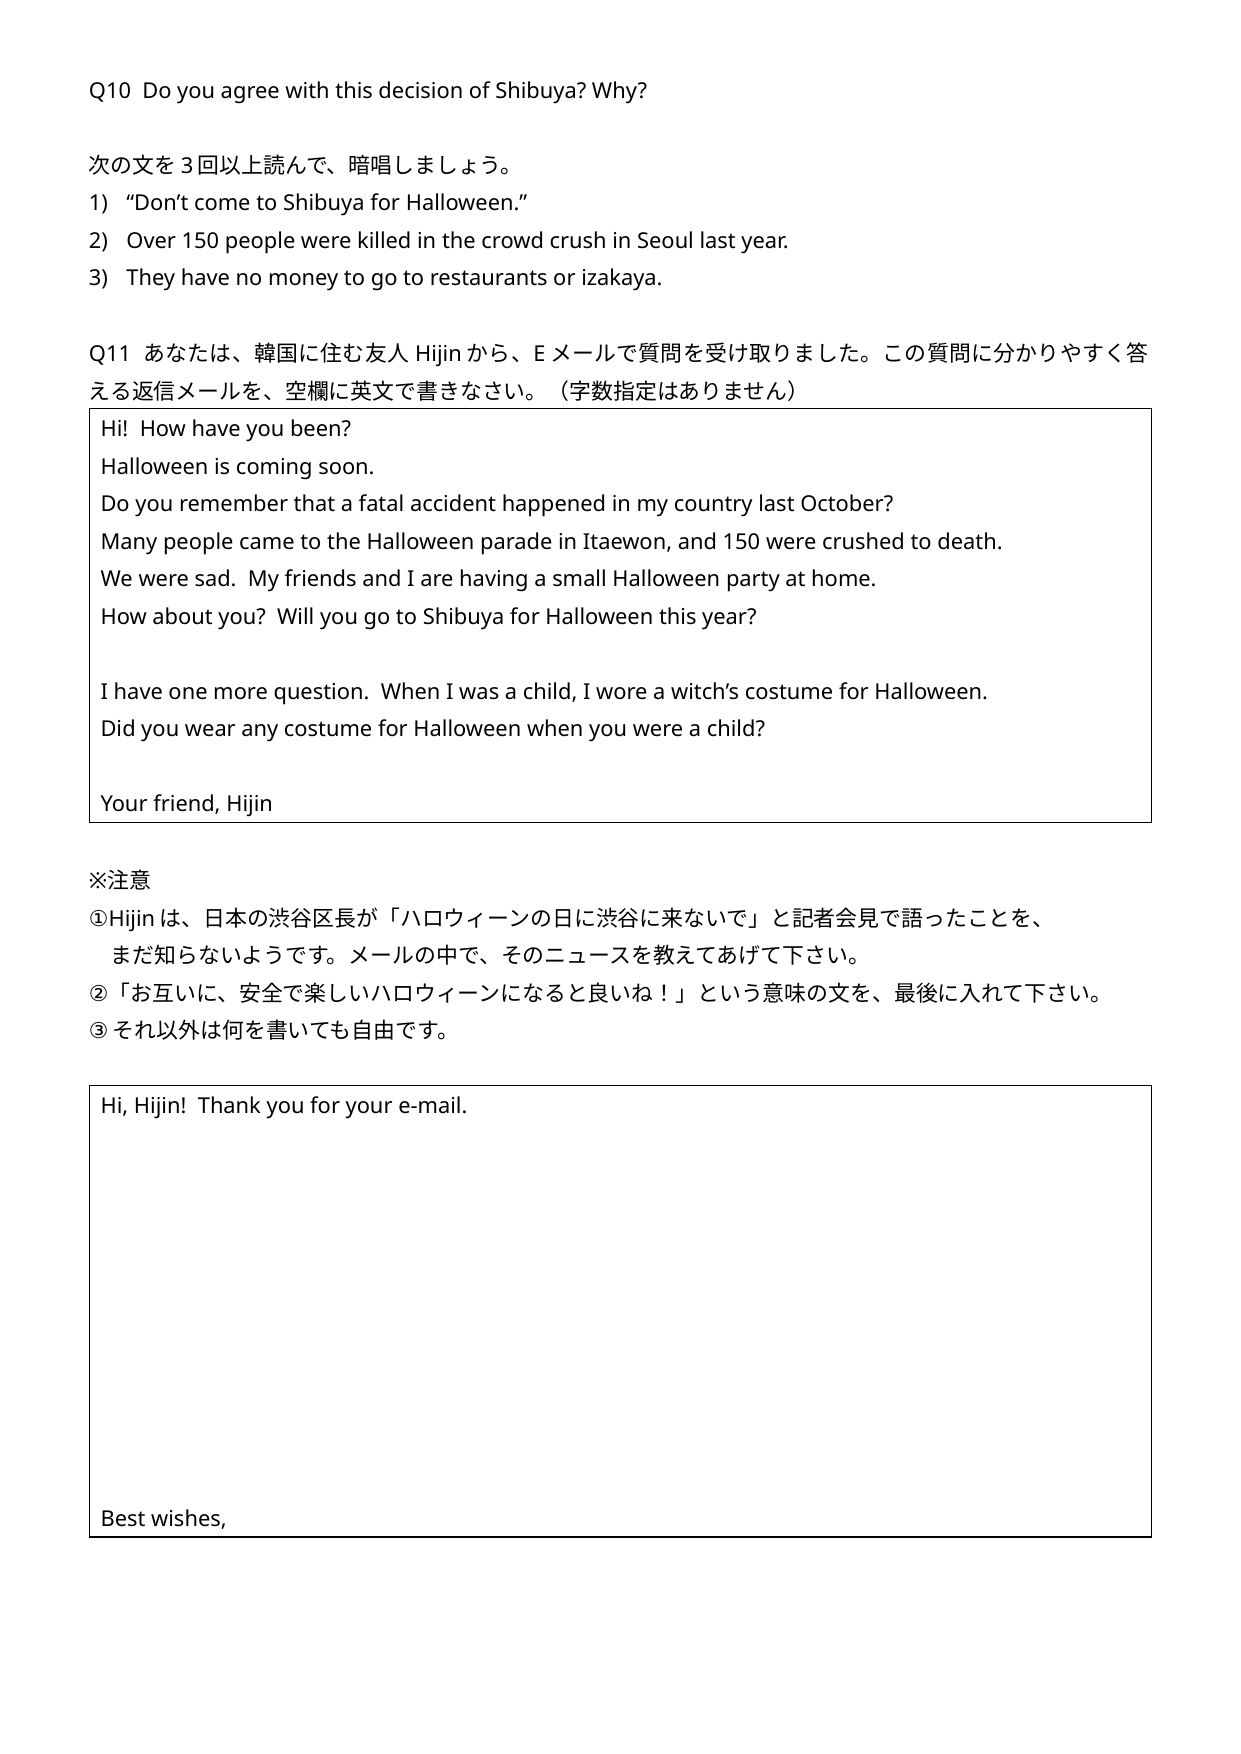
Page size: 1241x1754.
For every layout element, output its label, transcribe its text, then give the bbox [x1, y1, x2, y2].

text Q11 あなたは、韓国に住む友人Hijinから、Eメールで質問を受け取りました。この質問に分かりやすく答える返信メールを、空欄に英文で書きなさい。（字数指定はありません） [89, 333, 1152, 408]
table_header Hi, Hijin! Thank you for your e-mail. Best wishes, [90, 1086, 1151, 1536]
text ②「お互いに、安全で楽しいハロウィーンになると良いね！」という意味の文を、最後に入れて下さい。 [89, 973, 1152, 1010]
text Q10 Do you agree with this decision of Shibuya? Why? [89, 71, 1152, 108]
text 次の文を3回以上読んで、暗唱しましょう。 [89, 146, 1152, 183]
list “Don’t come to Shibuya for Halloween.” [89, 183, 1152, 221]
list They have no money to go to restaurants or izakaya. [89, 258, 1152, 296]
list Over 150 people were killed in the crowd crush in Seoul last year. [89, 221, 1152, 258]
text ①Hijinは、日本の渋谷区長が「ハロウィーンの日に渋谷に来ないで」と記者会見で語ったことを、 [89, 898, 1152, 935]
text まだ知らないようです。メールの中で、そのニュースを教えてあげて下さい。 [89, 935, 1152, 973]
text ※注意 [89, 860, 1152, 898]
table_header Hi! How have you been? Halloween is coming soon. Do you remember that a fatal accident happened in my country last October? Many people came to the Halloween parade in Itaewon, and 150 were crushed to death. We were sad. My friends and I are having a small Halloween party at home. How about you? Will you go to Shibuya for Halloween this year? I have one more question. When I was a child, I wore a witch’s costume for Halloween. Did you wear any costume for Halloween when you were a child? Your friend, Hijin [90, 409, 1151, 822]
text ③それ以外は何を書いても自由です。 [89, 1010, 1152, 1048]
